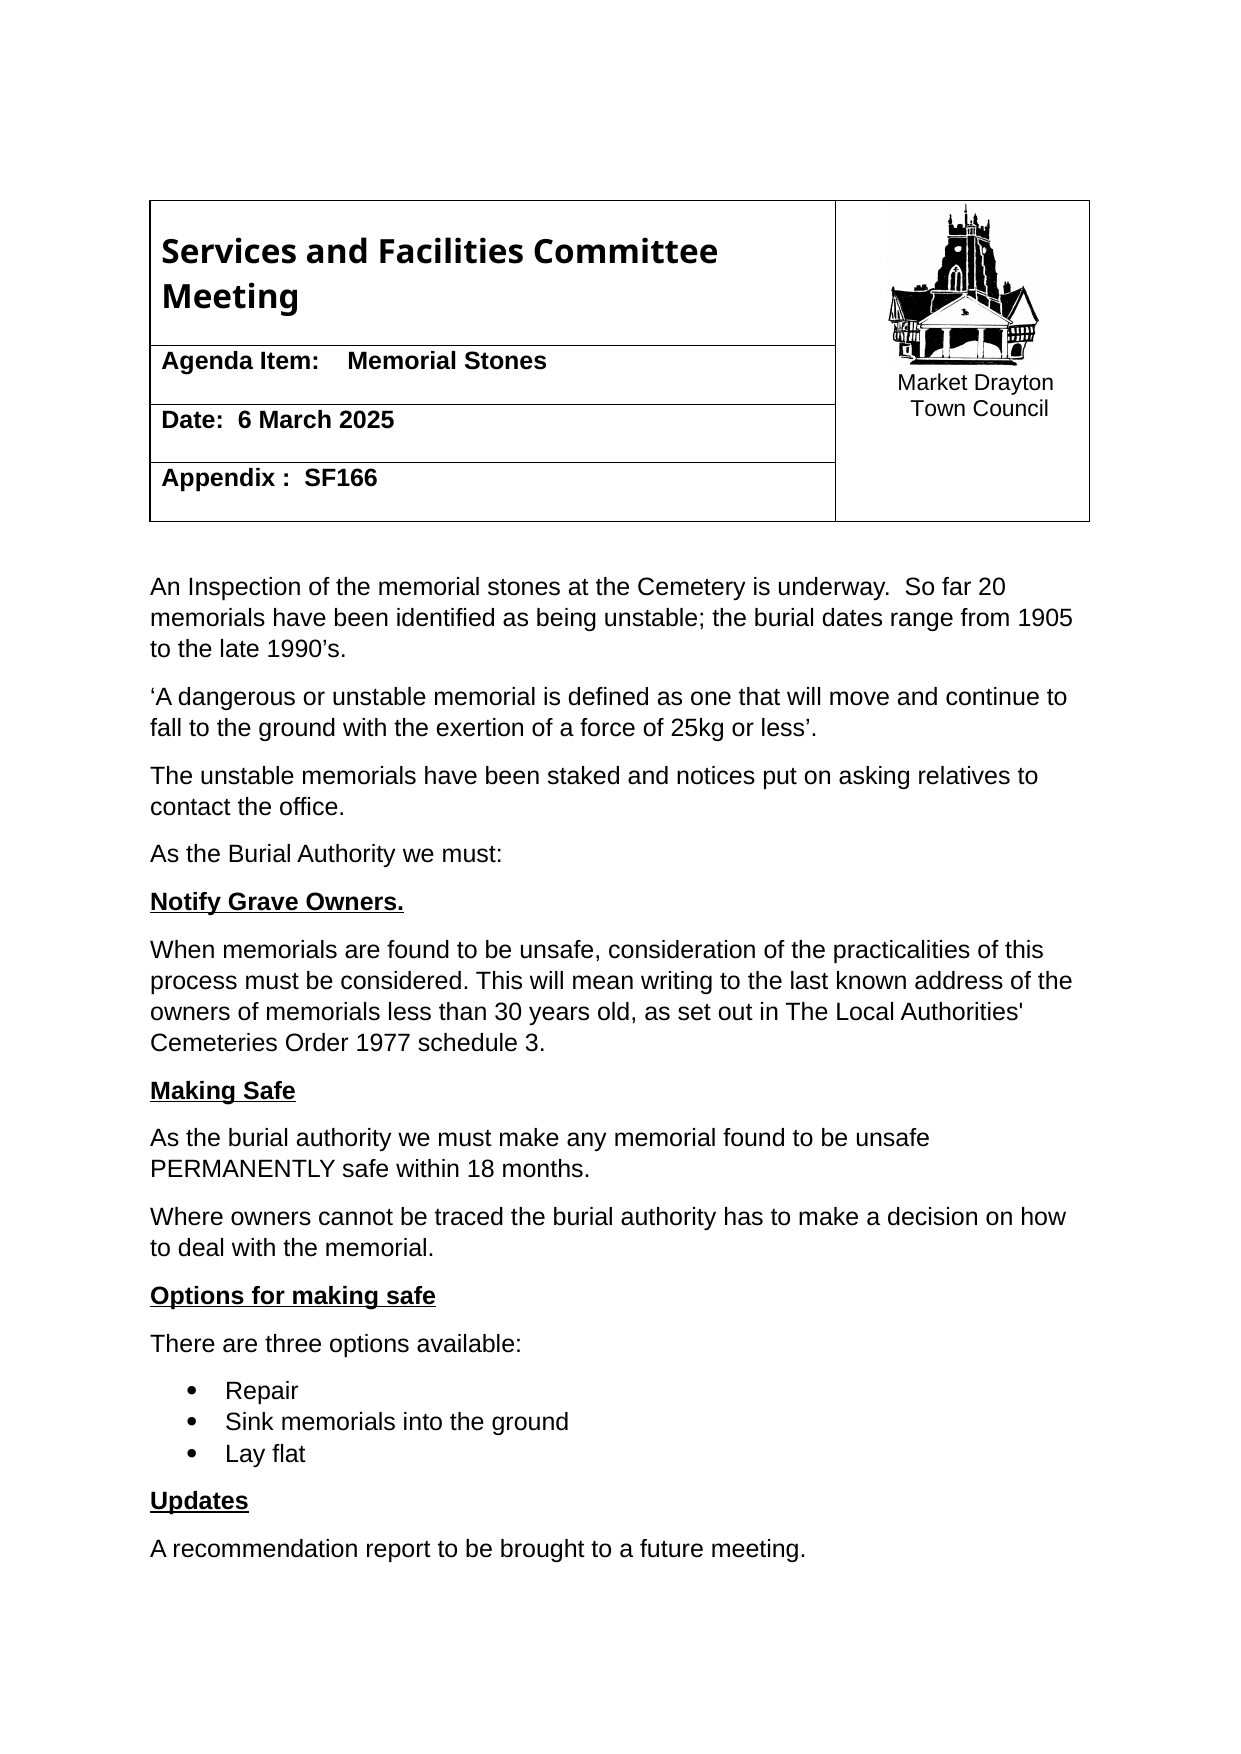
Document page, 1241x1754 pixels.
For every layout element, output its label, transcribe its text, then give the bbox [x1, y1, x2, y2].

text Notify Grave Owners. [150, 887, 1090, 916]
text As the Burial Authority we must: [150, 839, 1090, 868]
text When memorials are found to be unsafe, consideration of the practicalities of this process must be considered. This will mean writing to the last known address of the owners of memorials less than 30 years old, as set out in The Local Authorities' Cemeteries Order 1977 schedule 3. [150, 935, 1090, 1057]
text Where owners cannot be traced the burial authority has to make a decision on how to deal with the memorial. [150, 1202, 1090, 1262]
text Updates [150, 1486, 1090, 1515]
table_header Market Drayton Town Council [836, 201, 1089, 521]
list Sink memorials into the ground [187, 1407, 1090, 1436]
text Options for making safe [150, 1281, 1090, 1309]
text The unstable memorials have been staked and notices put on asking relatives to contact the office. [150, 761, 1090, 820]
list Lay flat [187, 1438, 1090, 1467]
list Repair [187, 1376, 1090, 1405]
text Making Safe [150, 1076, 1090, 1104]
text There are three options available: [150, 1328, 1090, 1357]
table_cell Agenda Item: Memorial Stones [151, 346, 835, 403]
text As the burial authority we must make any memorial found to be unsafe PERMANENTLY safe within 18 months. [150, 1123, 1090, 1183]
table_cell Date: 6 March 2025 [151, 405, 835, 462]
table_header Services and Facilities Committee Meeting [151, 201, 835, 345]
table_cell Appendix : SF166 [151, 463, 835, 521]
text A recommendation report to be brought to a future meeting. [150, 1534, 1090, 1563]
picture [884, 201, 1041, 369]
text ‘A dangerous or unstable memorial is defined as one that will move and continue to fall to the ground with the exertion of a force of 25kg or less’. [150, 682, 1090, 742]
text An Inspection of the memorial stones at the Cemetery is underway. So far 20 memorials have been identified as being unstable; the burial dates range from 1905 to the late 1990’s. [150, 572, 1090, 663]
